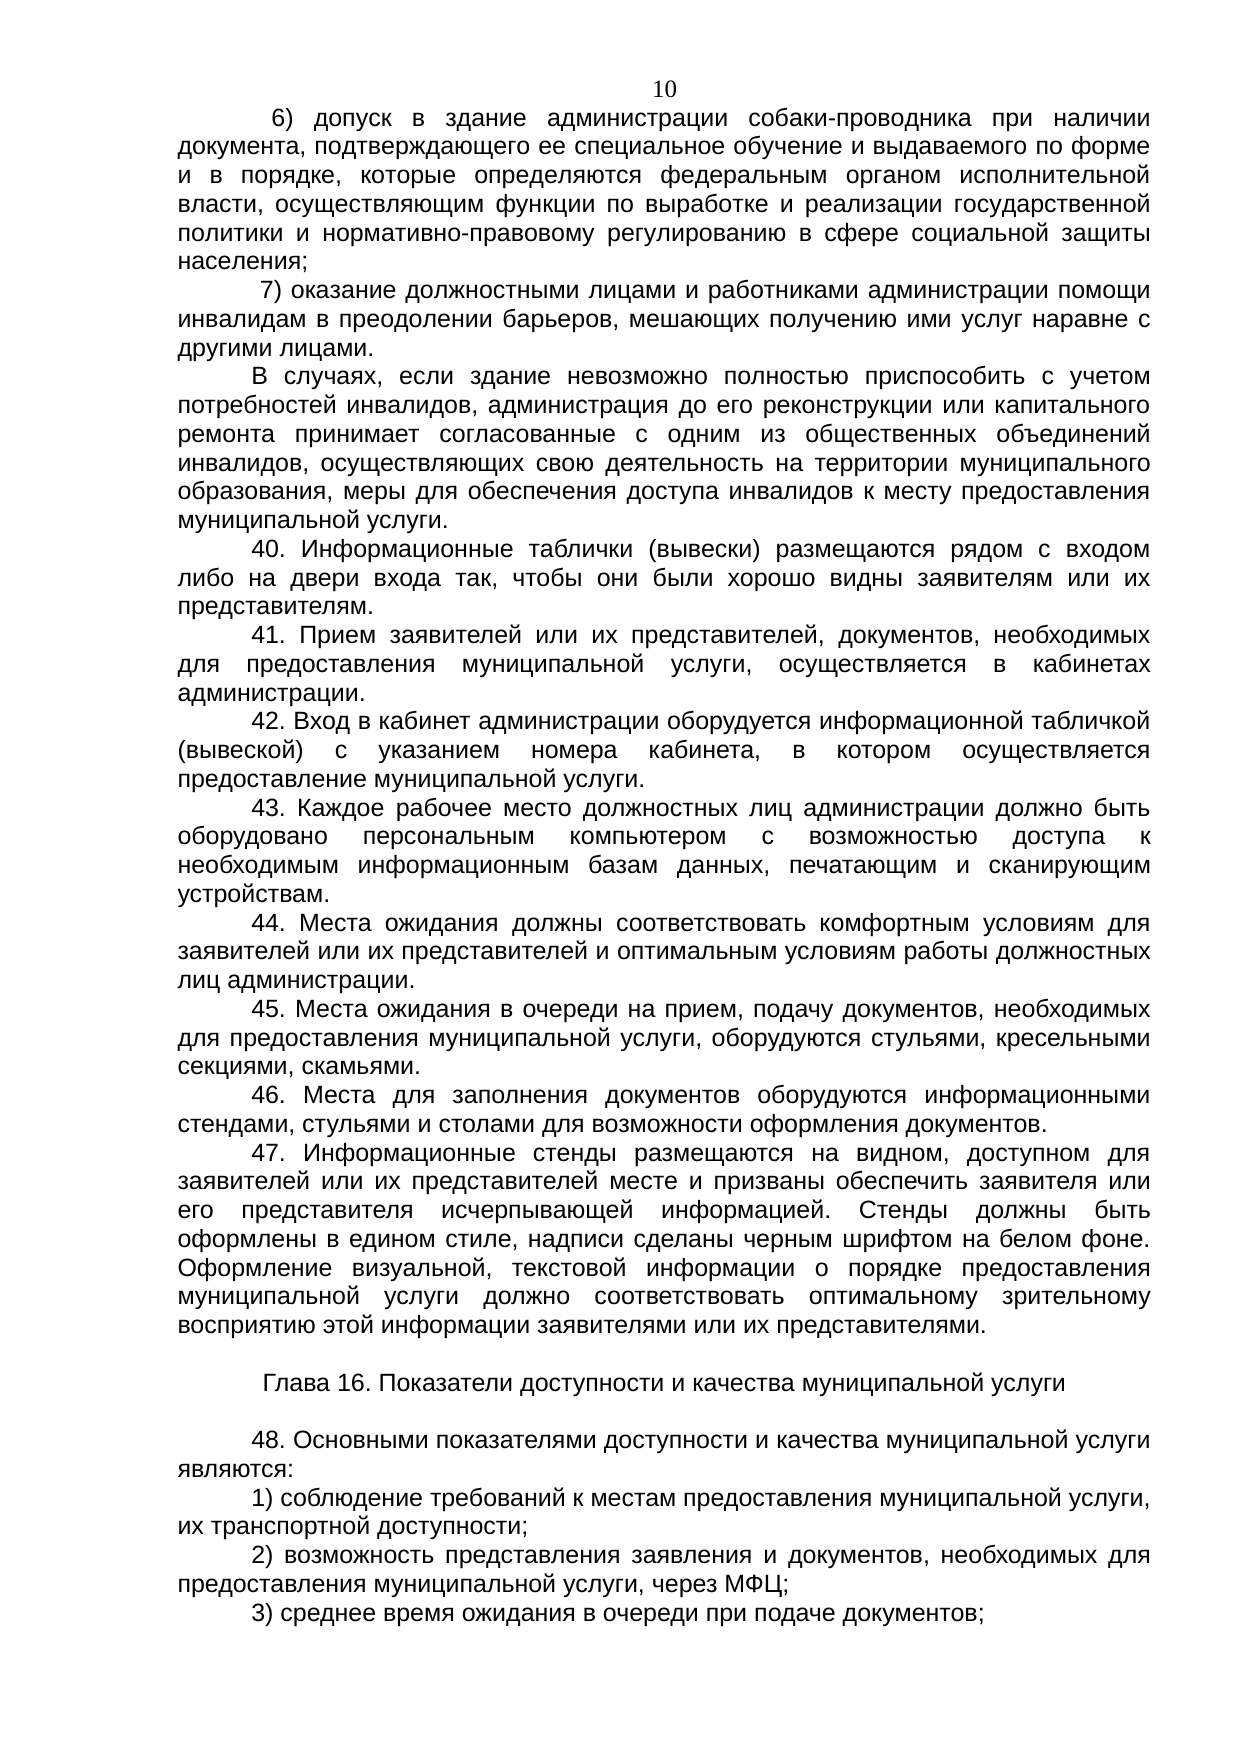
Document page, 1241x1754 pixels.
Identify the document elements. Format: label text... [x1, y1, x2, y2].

text В случаях, если здание невозможно полностью приспособить с учетом потребностей инвалидов, администрация до его реконструкции или капитального ремонта принимает согласованные с одним из общественных объединений инвалидов, осуществляющих свою деятельность на территории муниципального образования, меры для обеспечения доступа инвалидов к месту предоставления муниципальной услуги. [177, 361, 1152, 534]
text 46. Места для заполнения документов оборудуются информационными стендами, стульями и столами для возможности оформления документов. [177, 1080, 1152, 1138]
text 44. Места ожидания должны соответствовать комфортным условиям для заявителей или их представителей и оптимальным условиям работы должностных лиц администрации. [177, 908, 1152, 994]
text 2) возможность представления заявления и документов, необходимых для предоставления муниципальной услуги, через МФЦ; [177, 1540, 1152, 1598]
text 48. Основными показателями доступности и качества муниципальной услуги являются: [177, 1425, 1152, 1483]
text Глава 16. Показатели доступности и качества муниципальной услуги [177, 1368, 1152, 1396]
text 47. Информационные стенды размещаются на видном, доступном для заявителей или их представителей месте и призваны обеспечить заявителя или его представителя исчерпывающей информацией. Стенды должны быть оформлены в едином стиле, надписи сделаны черным шрифтом на белом фоне. Оформление визуальной, текстовой информации о порядке предоставления муниципальной услуги должно соответствовать оптимальному зрительному восприятию этой информации заявителями или их представителями. [177, 1138, 1152, 1339]
text 42. Вход в кабинет администрации оборудуется информационной табличкой (вывеской) с указанием номера кабинета, в котором осуществляется предоставление муниципальной услуги. [177, 706, 1152, 793]
text 1) соблюдение требований к местам предоставления муниципальной услуги, их транспортной доступности; [177, 1483, 1152, 1540]
text 3) среднее время ожидания в очереди при подаче документов; [177, 1598, 1152, 1626]
text 41. Прием заявителей или их представителей, документов, необходимых для предоставления муниципальной услуги, осуществляется в кабинетах администрации. [177, 620, 1152, 706]
text 43. Каждое рабочее место должностных лиц администрации должно быть оборудовано персональным компьютером с возможностью доступа к необходимым информационным базам данных, печатающим и сканирующим устройствам. [177, 793, 1152, 908]
text 6) допуск в здание администрации собаки-проводника при наличии документа, подтверждающего ее специальное обучение и выдаваемого по форме и в порядке, которые определяются федеральным органом исполнительной власти, осуществляющим функции по выработке и реализации государственной политики и нормативно-правовому регулированию в сфере социальной защиты населения; [177, 103, 1152, 275]
text 7) оказание должностными лицами и работниками администрации помощи инвалидам в преодолении барьеров, мешающих получению ими услуг наравне с другими лицами. [177, 275, 1152, 361]
text 45. Места ожидания в очереди на прием, подачу документов, необходимых для предоставления муниципальной услуги, оборудуются стульями, кресельными секциями, скамьями. [177, 994, 1152, 1080]
text 40. Информационные таблички (вывески) размещаются рядом с входом либо на двери входа так, чтобы они были хорошо видны заявителям или их представителям. [177, 534, 1152, 620]
